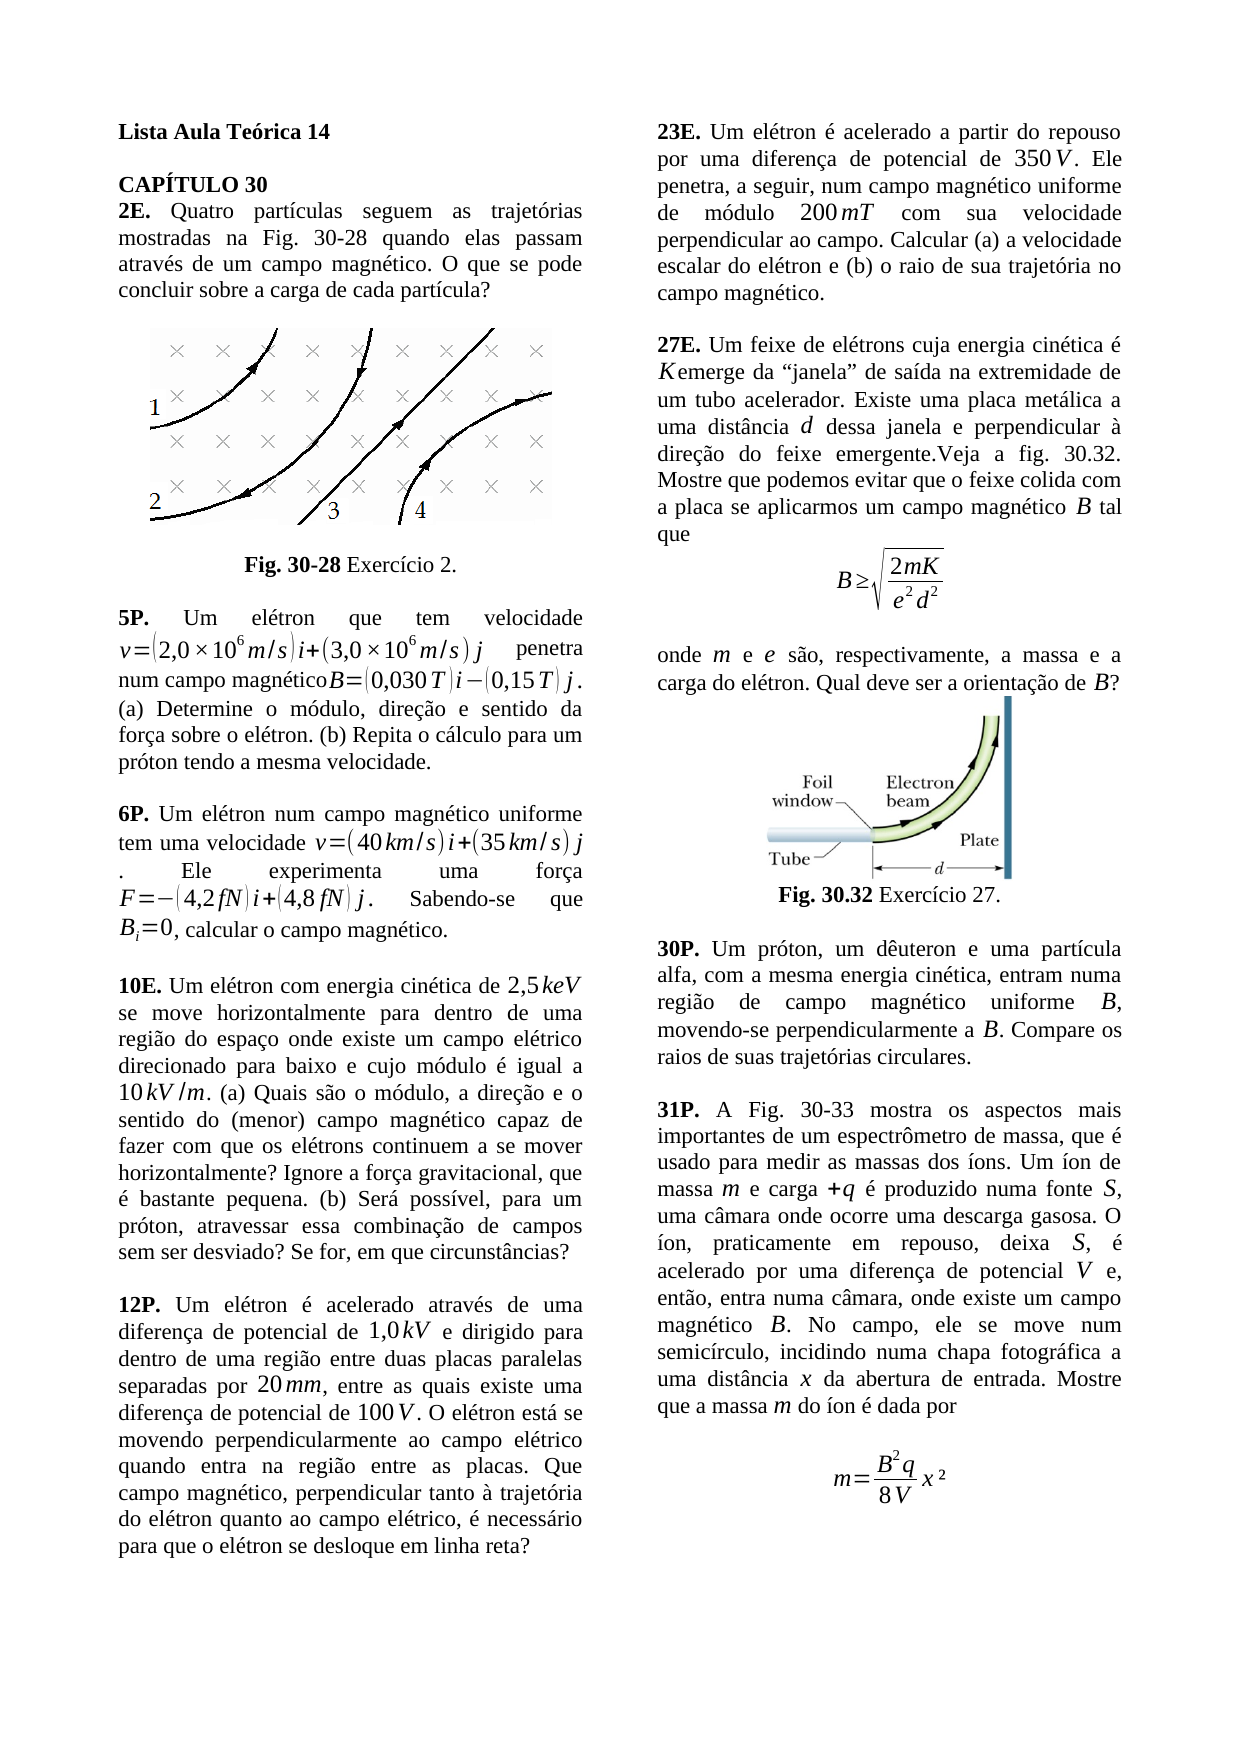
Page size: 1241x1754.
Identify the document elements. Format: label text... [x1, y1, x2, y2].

picture [766, 696, 1013, 881]
text 31P. A Fig. 30-33 mostra os aspectos mais importantes de um espectrômetro de massa, que é usado para medir as massas dos íons. Um íon de massa e carga é produzido numa fonte , uma câmara onde ocorre uma descarga gasosa. O íon, praticamente em repouso, deixa , é acelerado por uma diferença de potencial e, então, entra numa câmara, onde existe um campo magnético . No campo, ele se move num semicírculo, incidindo numa chapa fotográfica a uma distância da abertura de entrada. Mostre que a massa do íon é dada por [657, 1096, 1122, 1419]
text 12P. Um elétron é acelerado através de uma diferença de potencial de e dirigido para dentro de uma região entre duas placas paralelas separadas por , entre as quais existe uma diferença de potencial de . O elétron está se movendo perpendicularmente ao campo elétrico quando entra na região entre as placas. Que campo magnético, perpendicular tanto à trajetória do elétron quanto ao campo elétrico, é necessário para que o elétron se desloque em linha reta? [118, 1291, 583, 1558]
text 6P. Um elétron num campo magnético uniforme tem uma velocidade . Ele experimenta uma força Sabendo-se que , calcular o campo magnético. [118, 801, 583, 945]
picture [149, 328, 552, 525]
text CAPÍTULO 30 [118, 171, 583, 197]
text onde e são, respectivamente, a massa e a carga do elétron. Qual deve ser a orientação de ? [657, 614, 1122, 696]
text 23E. Um elétron é acelerado a partir do repouso por uma diferença de potencial de . Ele penetra, a seguir, num campo magnético uniforme de módulo com sua velocidade perpendicular ao campo. Calcular (a) a velocidade escalar do elétron e (b) o raio de sua trajetória no campo magnético. [657, 118, 1122, 305]
text Fig. 30-28 Exercício 2. [118, 551, 583, 577]
text 10E. Um elétron com energia cinética de se move horizontalmente para dentro de uma região do espaço onde existe um campo elétrico direcionado para baixo e cujo módulo é igual a . (a) Quais são o módulo, a direção e o sentido do (menor) campo magnético capaz de fazer com que os elétrons continuem a se mover horizontalmente? Ignore a força gravitacional, que é bastante pequena. (b) Será possível, para um próton, atravessar essa combinação de campos sem ser desviado? Se for, em que circunstâncias? [118, 972, 583, 1264]
text 30P. Um próton, um dêuteron e uma partícula alfa, com a mesma energia cinética, entram numa região de campo magnético uniforme , movendo-se perpendicularmente a . Compare os raios de suas trajetórias circulares. [657, 935, 1122, 1069]
text 5P. Um elétron que tem velocidade penetra num campo magnético (a) Determine o módulo, direção e sentido da força sobre o elétron. (b) Repita o cálculo para um próton tendo a mesma velocidade. [118, 603, 583, 774]
text 27E. Um feixe de elétrons cuja energia cinética é emerge da “janela” de saída na extremidade de um tubo acelerador. Existe uma placa metálica a uma distância dessa janela e perpendicular à direção do feixe emergente.Veja a fig. 30.32. Mostre que podemos evitar que o feixe colida com a placa se aplicarmos um campo magnético tal que [657, 331, 1122, 546]
text Fig. 30.32 Exercício 27. [657, 881, 1122, 907]
text Lista Aula Teórica 14 [118, 118, 583, 144]
text 2E. Quatro partículas seguem as trajetórias mostradas na Fig. 30-28 quando elas passam através de um campo magnético. O que se pode concluir sobre a carga de cada partícula? [118, 197, 583, 303]
